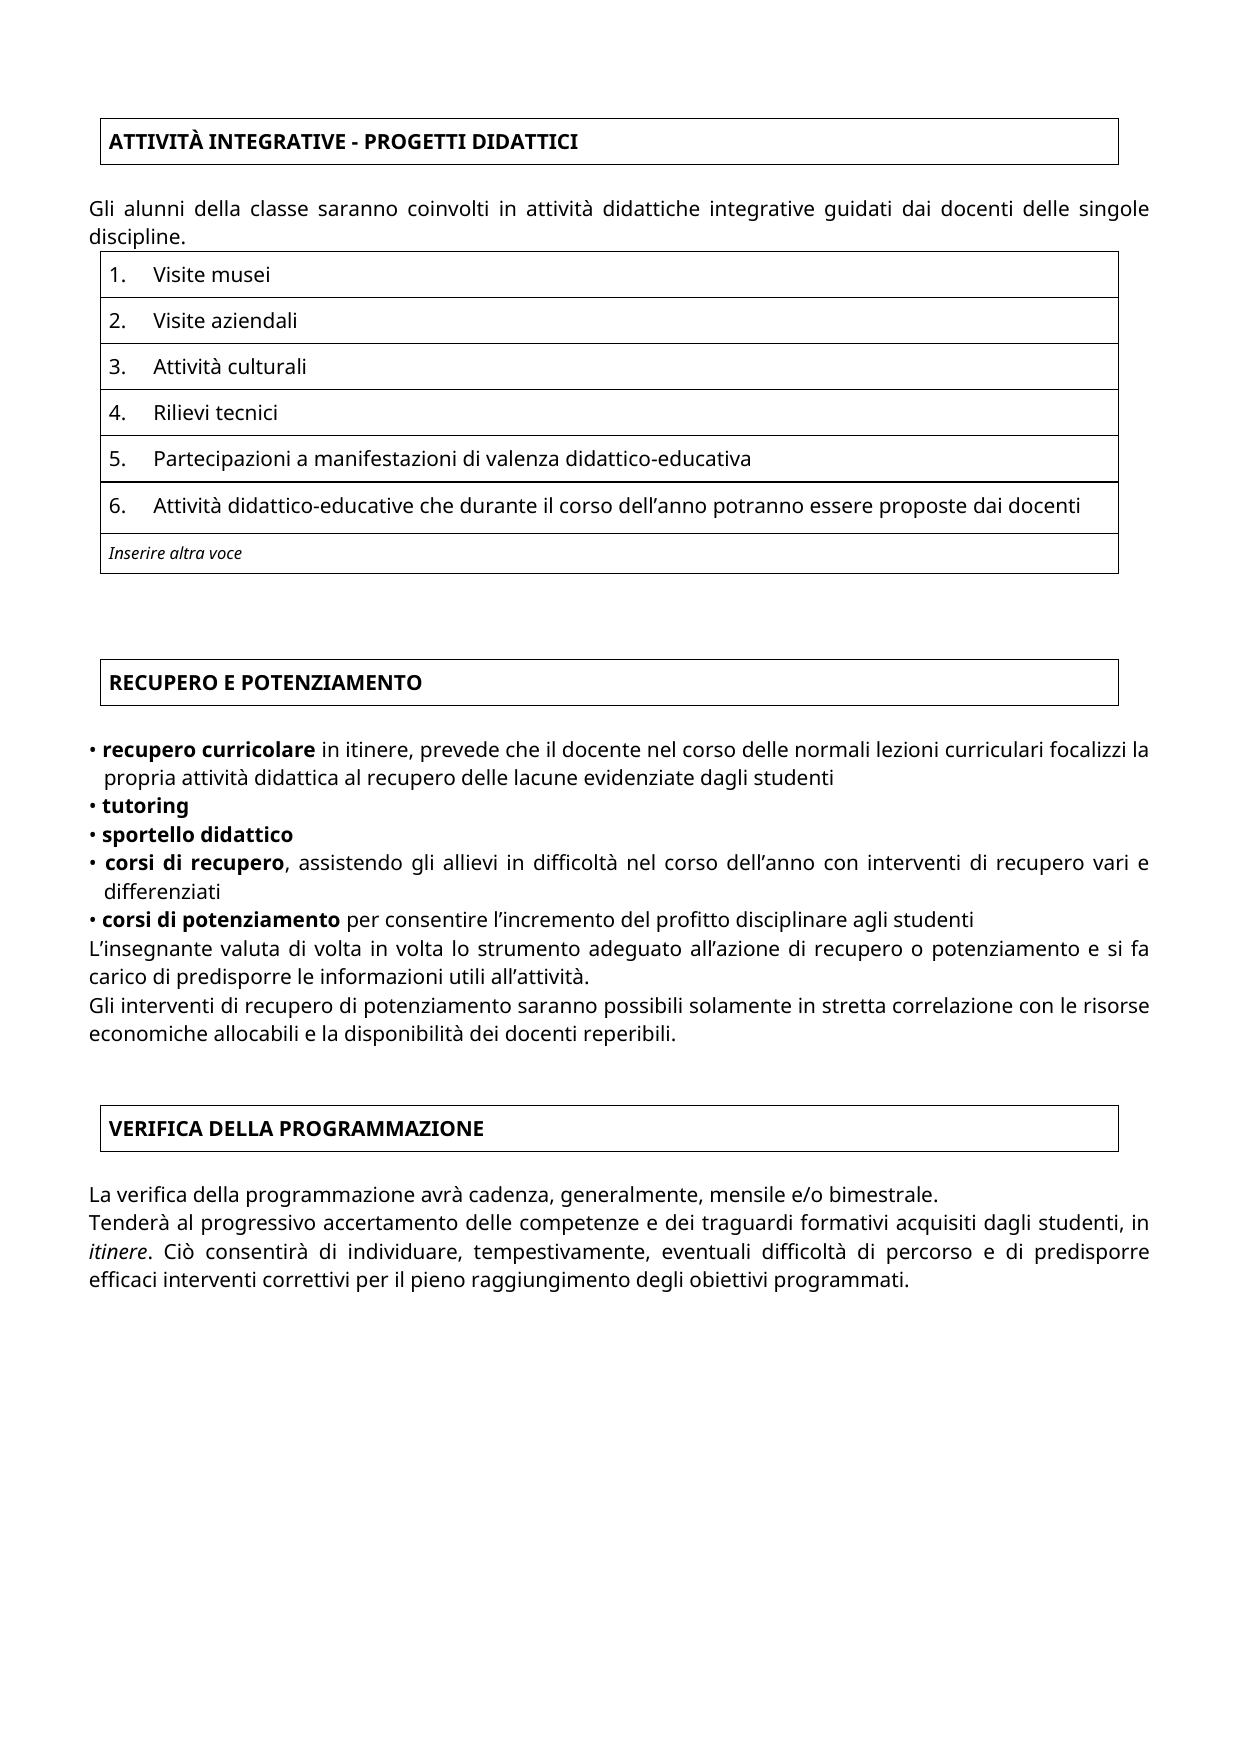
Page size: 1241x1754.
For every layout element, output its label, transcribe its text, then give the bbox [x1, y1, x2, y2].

text Tenderà al progressivo accertamento delle competenze e dei traguardi formativi acquisiti dagli studenti, in itinere. Ciò consentirà di individuare, tempestivamente, eventuali difficoltà di percorso e di predisporre efficaci interventi correttivi per il pieno raggiungimento degli obiettivi programmati. [89, 1208, 1152, 1294]
text • corsi di recupero, assistendo gli allievi in difficoltà nel corso dell’anno con interventi di recupero vari e differenziati [89, 848, 1152, 905]
text • corsi di potenziamento per consentire l’incremento del profitto disciplinare agli studenti [89, 905, 1152, 934]
table_header ATTIVITÀ INTEGRATIVE - PROGETTI DIDATTICI [101, 119, 1118, 164]
table_cell Visite aziendali [101, 298, 1118, 343]
table_cell Attività culturali [101, 344, 1118, 389]
table_header Visite musei [101, 252, 1118, 297]
text La verifica della programmazione avrà cadenza, generalmente, mensile e/o bimestrale. [89, 1180, 1152, 1208]
table_header VERIFICA DELLA PROGRAMMAZIONE [101, 1106, 1118, 1151]
text Gli interventi di recupero di potenziamento saranno possibili solamente in stretta correlazione con le risorse economiche allocabili e la disponibilità dei docenti reperibili. [89, 991, 1152, 1048]
table_cell Rilievi tecnici [101, 390, 1118, 435]
text • sportello didattico [89, 820, 1152, 848]
table_header RECUPERO E POTENZIAMENTO [101, 660, 1118, 705]
text Gli alunni della classe saranno coinvolti in attività didattiche integrative guidati dai docenti delle singole discipline. [89, 194, 1152, 251]
text • recupero curricolare in itinere, prevede che il docente nel corso delle normali lezioni curriculari focalizzi la propria attività didattica al recupero delle lacune evidenziate dagli studenti [89, 735, 1152, 792]
table_cell Inserire altra voce [101, 534, 1118, 573]
table_cell Attività didattico-educative che durante il corso dell’anno potranno essere proposte dai docenti [101, 483, 1118, 532]
text • tutoring [89, 792, 1152, 820]
table_cell Partecipazioni a manifestazioni di valenza didattico-educativa [101, 436, 1118, 481]
text L’insegnante valuta di volta in volta lo strumento adeguato all’azione di recupero o potenziamento e si fa carico di predisporre le informazioni utili all’attività. [89, 934, 1152, 991]
